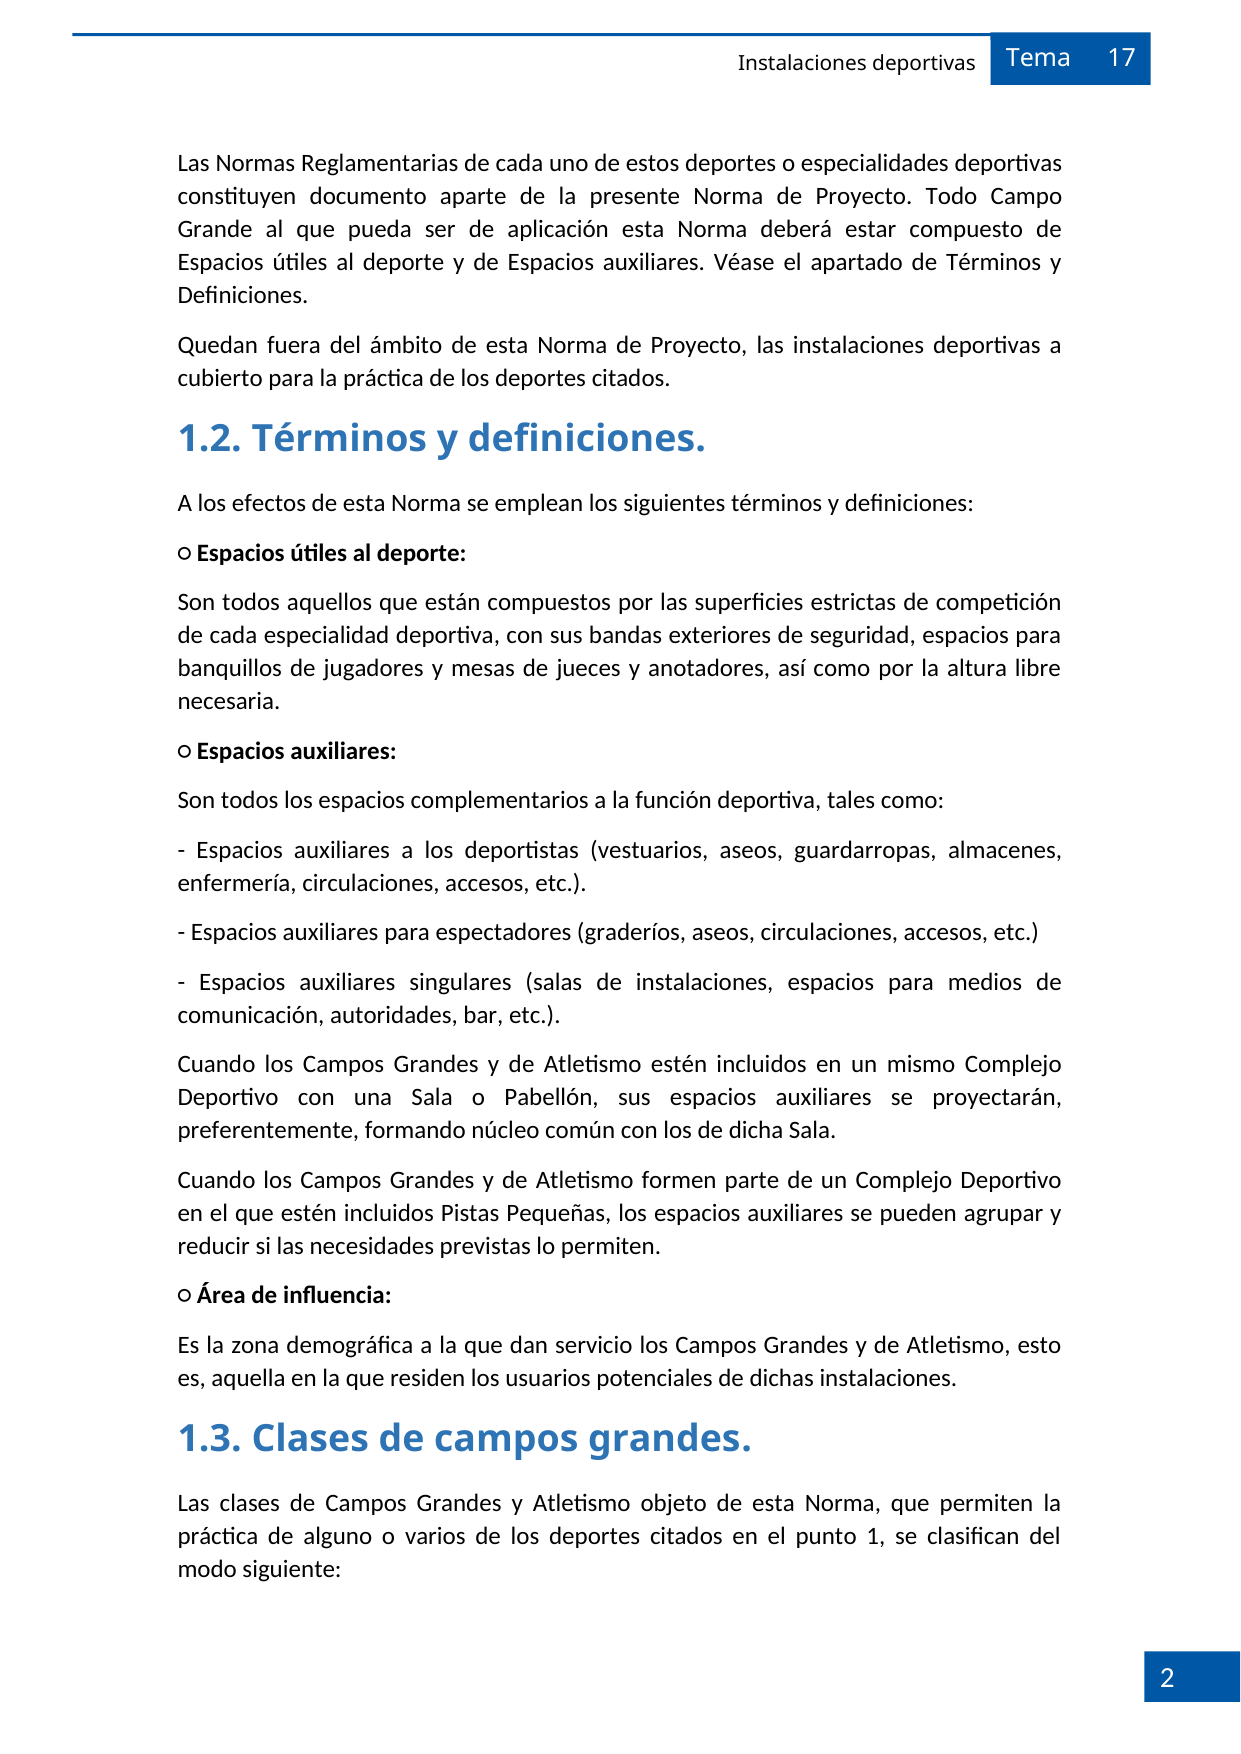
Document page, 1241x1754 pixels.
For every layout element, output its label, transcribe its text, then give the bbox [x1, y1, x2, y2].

text Es la zona demográfica a la que dan servicio los Campos Grandes y de Atletismo, esto es, aquella en la que residen los usuarios potenciales de dichas instalaciones. [177, 1329, 1063, 1392]
text Quedan fuera del ámbito de esta Norma de Proyecto, las instalaciones deportivas a cubierto para la práctica de los deportes citados. [177, 329, 1063, 392]
subtitle 1.2. Términos y definiciones. [177, 411, 1063, 462]
text Las clases de Campos Grandes y Atletismo objeto de esta Norma, que permiten la práctica de alguno o varios de los deportes citados en el punto 1, se clasifican del modo siguiente: [177, 1488, 1063, 1584]
text - Espacios auxiliares singulares (salas de instalaciones, espacios para medios de comunicación, autoridades, bar, etc.). [177, 966, 1063, 1029]
text - Espacios auxiliares para espectadores (graderíos, aseos, circulaciones, accesos, etc.) [177, 917, 1063, 947]
text Las Normas Reglamentarias de cada uno de estos deportes o especialidades deportivas constituyen documento aparte de la presente Norma de Proyecto. Todo Campo Grande al que pueda ser de aplicación esta Norma deberá estar compuesto de Espacios útiles al deporte y de Espacios auxiliares. Véase el apartado de Términos y Definiciones. [177, 148, 1063, 310]
text A los efectos de esta Norma se emplean los siguientes términos y definiciones: [177, 487, 1063, 518]
text Cuando los Campos Grandes y de Atletismo formen parte de un Complejo Deportivo en el que estén incluidos Pistas Pequeñas, los espacios auxiliares se pueden agrupar y reducir si las necesidades previstas lo permiten. [177, 1164, 1063, 1260]
text ○ Espacios útiles al deporte: [177, 537, 1063, 567]
text ○ Espacios auxiliares: [177, 735, 1063, 765]
subtitle 1.3. Clases de campos grandes. [177, 1412, 1063, 1463]
text - Espacios auxiliares a los deportistas (vestuarios, aseos, guardarropas, almacenes, enfermería, circulaciones, accesos, etc.). [177, 834, 1063, 897]
text Cuando los Campos Grandes y de Atletismo estén incluidos en un mismo Complejo Deportivo con una Sala o Pabellón, sus espacios auxiliares se proyectarán, preferentemente, formando núcleo común con los de dicha Sala. [177, 1049, 1063, 1145]
text ○ Área de influencia: [177, 1279, 1063, 1310]
text Son todos los espacios complementarios a la función deportiva, tales como: [177, 784, 1063, 815]
text Son todos aquellos que están compuestos por las superficies estrictas de competición de cada especialidad deportiva, con sus bandas exteriores de seguridad, espacios para banquillos de jugadores y mesas de jueces y anotadores, así como por la altura libre necesaria. [177, 587, 1063, 716]
